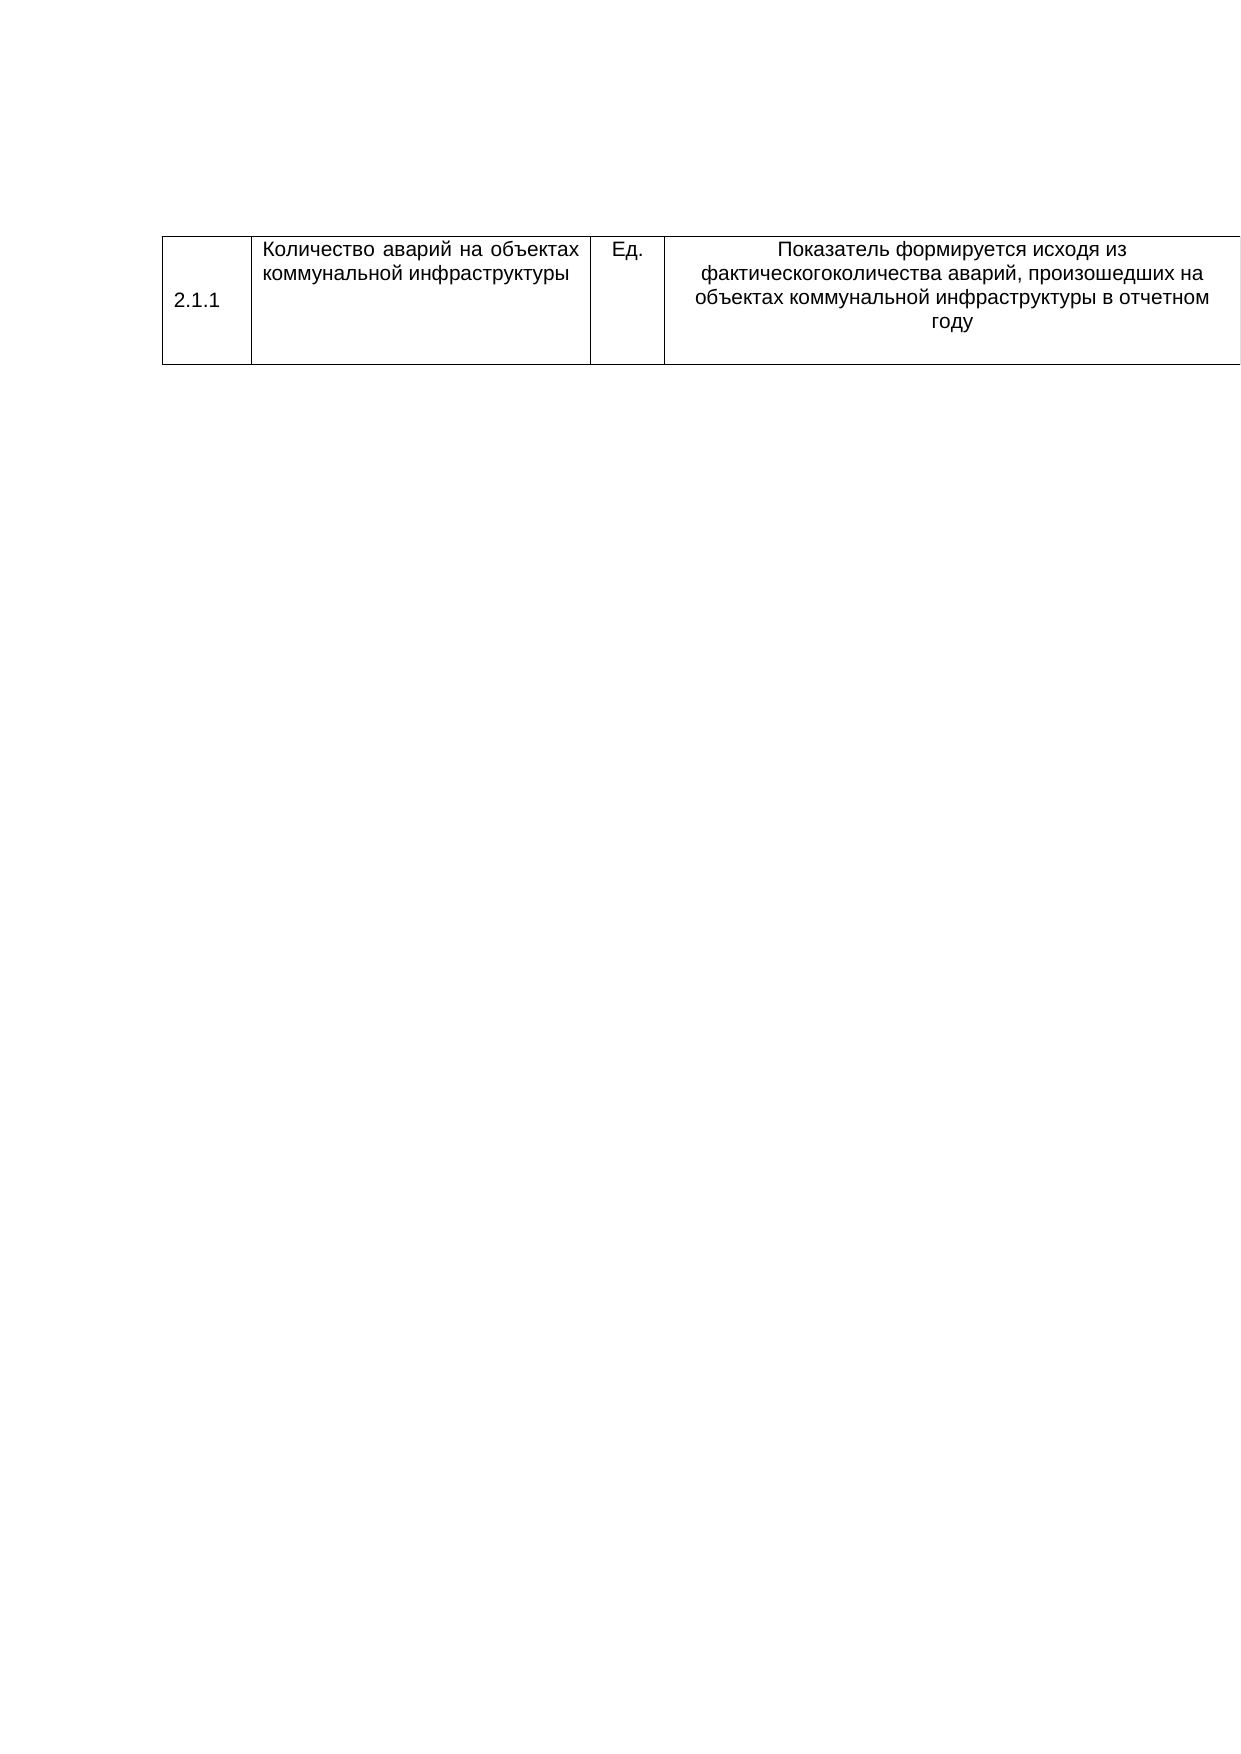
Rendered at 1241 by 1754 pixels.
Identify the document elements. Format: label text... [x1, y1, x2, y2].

table_cell Показатель формируется исходя из фактическогоколичества аварий, произошедших на объектах коммунальной инфраструктуры в отчетном году [665, 237, 1240, 363]
table_cell Количество аварий на объектах коммунальной инфраструктуры [252, 237, 590, 363]
table_cell 2.1.1 [163, 237, 251, 363]
table_cell Ед. [591, 237, 664, 363]
